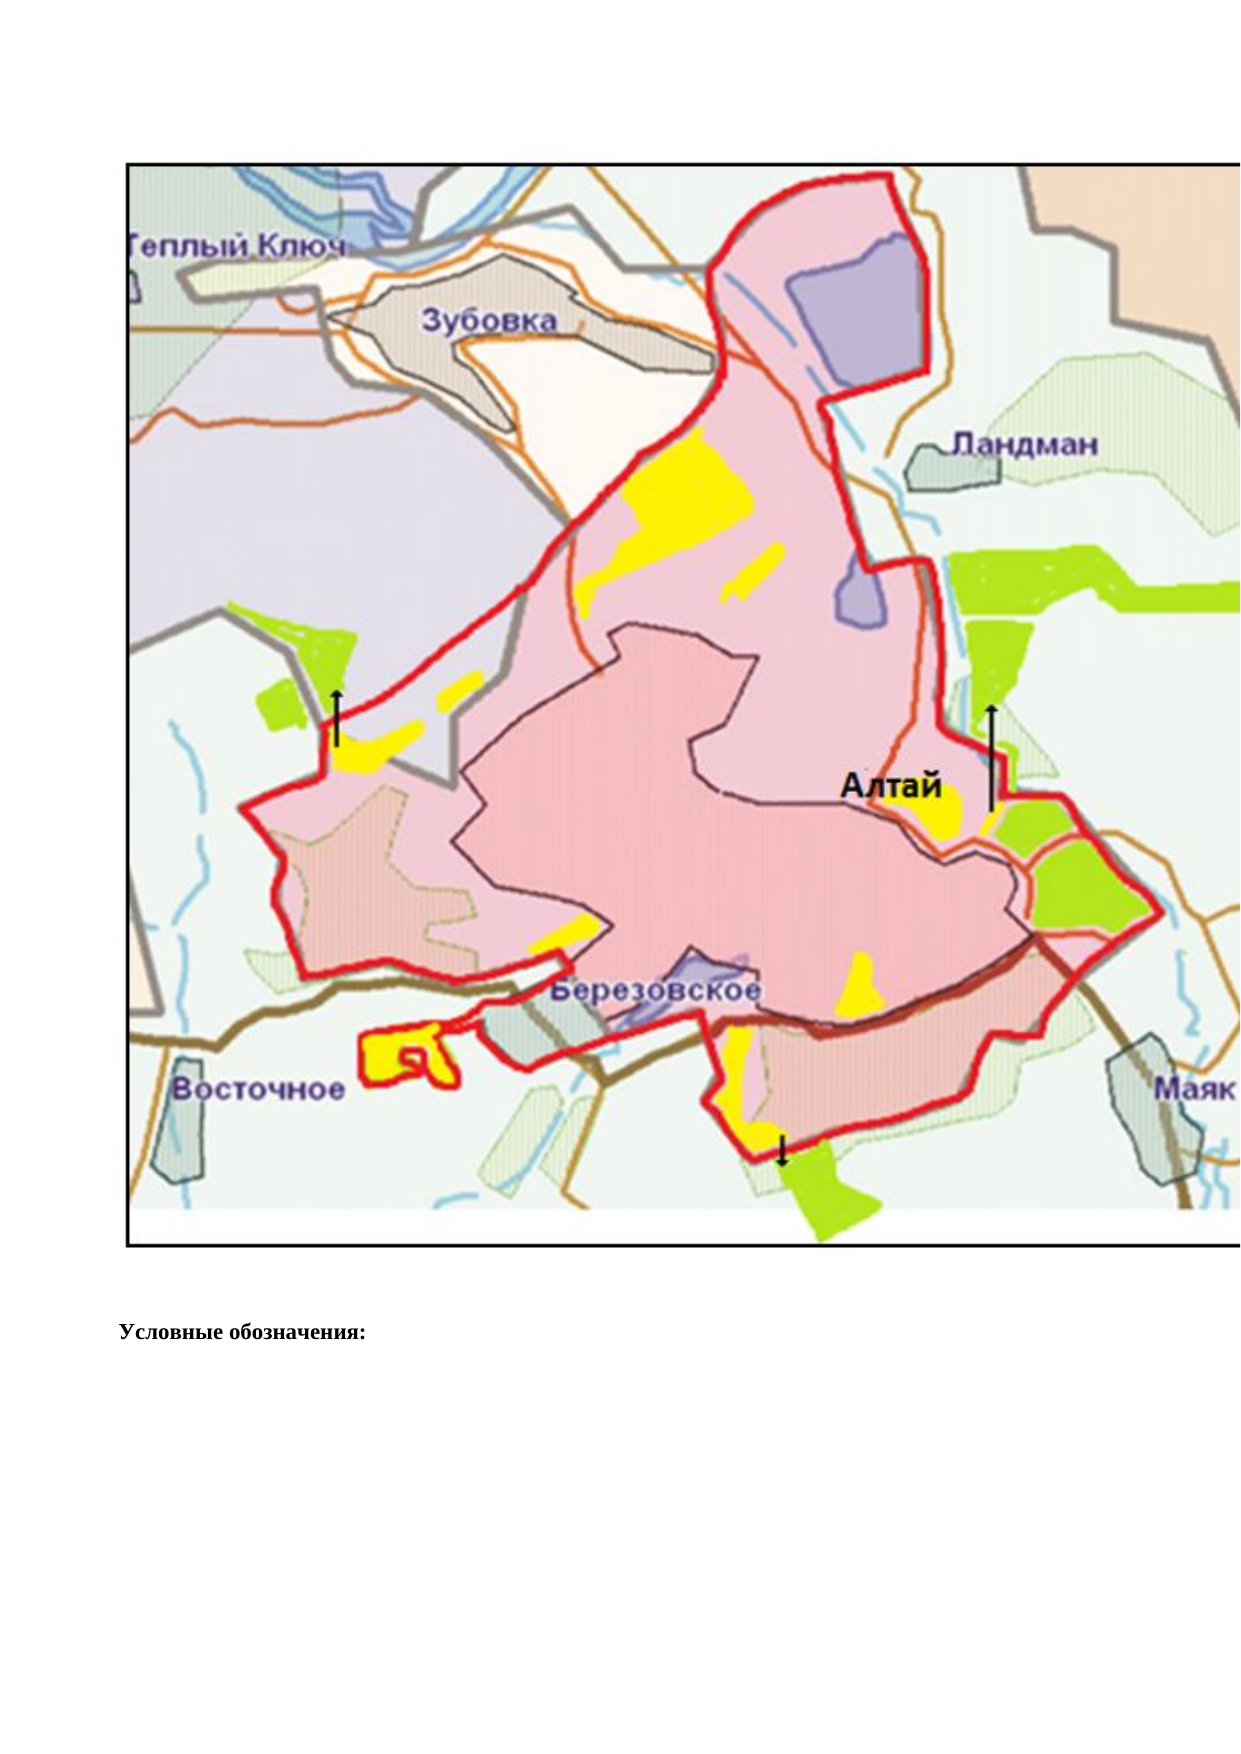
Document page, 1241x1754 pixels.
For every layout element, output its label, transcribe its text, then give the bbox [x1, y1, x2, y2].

text Условные обозначения: [112, 1318, 1128, 1345]
picture [112, 150, 1241, 1255]
